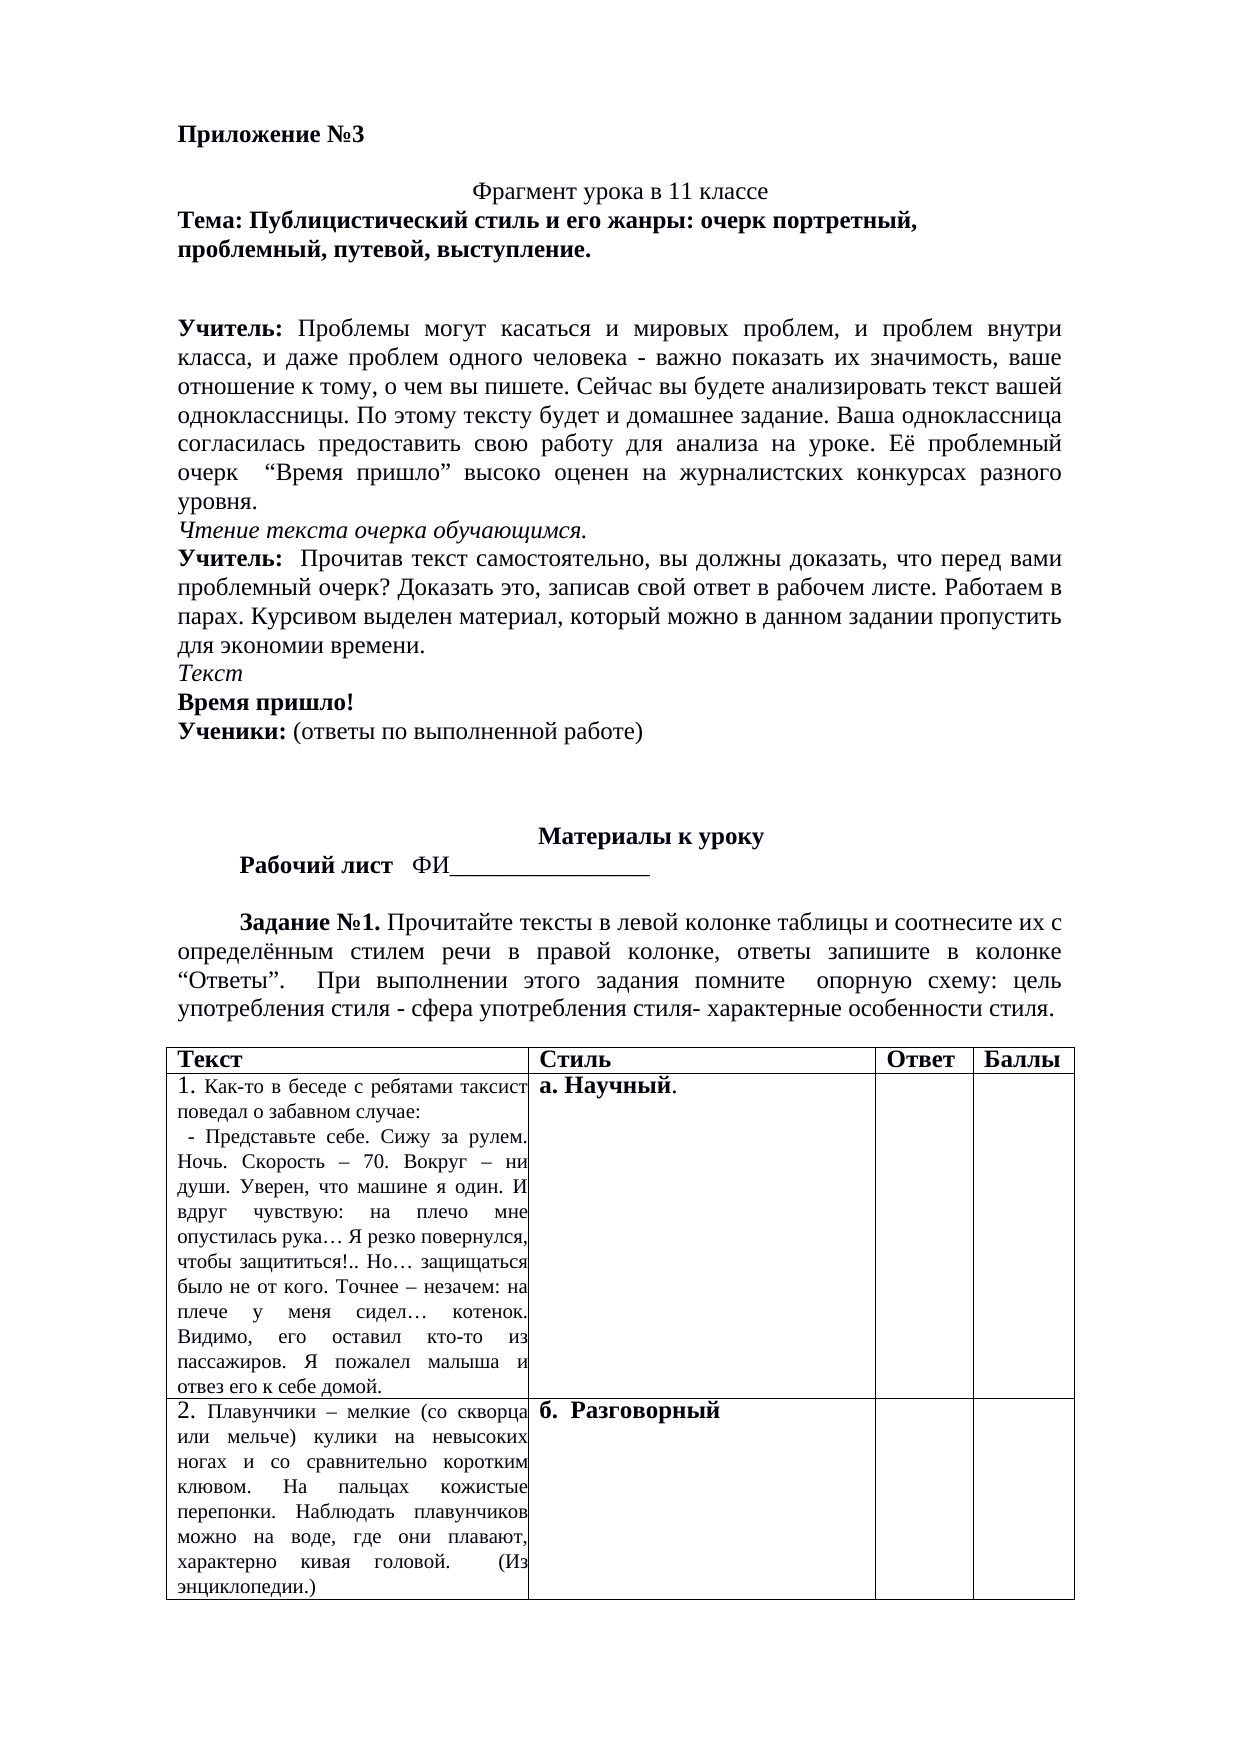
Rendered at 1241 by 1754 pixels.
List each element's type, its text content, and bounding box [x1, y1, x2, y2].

text Рабочий лист ФИ________________ [177, 850, 1063, 878]
table_cell 1. Как-то в беседе с ребятами таксист поведал о забавном случае: - Представьте себе. Сижу за рулем. Ночь. Скорость – 70. Вокруг – ни души. Уверен, что машине я один. И вдруг чувствую: на плечо мне опустилась рука… Я резко повернулся, чтобы защититься!.. Но… защищаться было не от кого. Точнее – незачем: на плече у меня сидел… котенок. Видимо, его оставил кто-то из пассажиров. Я пожалел малыша и отвез его к себе домой. [167, 1074, 528, 1398]
table_header Баллы [974, 1048, 1074, 1073]
table_cell [974, 1399, 1074, 1599]
table_cell а. Научный. [529, 1074, 875, 1398]
text Фрагмент урока в 11 классе [177, 176, 1063, 205]
table_header Стиль [529, 1048, 875, 1073]
text Тема: Публицистический стиль и его жанры: очерк портретный, проблемный, путевой, выступление. [177, 205, 1063, 263]
text Время пришло! [177, 687, 1063, 716]
text Учитель: Прочитав текст самостоятельно, вы должны доказать, что перед вами проблемный очерк? Доказать это, записав свой ответ в рабочем листе. Работаем в парах. Курсивом выделен материал, который можно в данном задании пропустить для экономии времени. [177, 543, 1063, 658]
text Текст [177, 658, 1063, 687]
table_header Текст [167, 1048, 528, 1073]
text Ученики: (ответы по выполненной работе) [177, 716, 1063, 745]
table_cell [876, 1399, 973, 1599]
table_cell б. Разговорный [529, 1399, 875, 1599]
text Материалы к уроку [177, 821, 1063, 850]
table_cell [876, 1074, 973, 1398]
text Чтение текста очерка обучающимся. [177, 515, 1063, 543]
text Задание №1. Прочитайте тексты в левой колонке таблицы и соотнесите их с определённым стилем речи в правой колонке, ответы запишите в колонке “Ответы”. При выполнении этого задания помните опорную схему: цель употребления стиля - сфера употребления стиля- характерные особенности стиля. [177, 907, 1063, 1022]
text Учитель: Проблемы могут касаться и мировых проблем, и проблем внутри класса, и даже проблем одного человека - важно показать их значимость, ваше отношение к тому, о чем вы пишете. Сейчас вы будете анализировать текст вашей одноклассницы. По этому тексту будет и домашнее задание. Ваша одноклассница согласилась предоставить свою работу для анализа на уроке. Её проблемный очерк “Время пришло” высоко оценен на журналистских конкурсах разного уровня. [177, 313, 1063, 515]
table_cell [974, 1074, 1074, 1398]
table_header Ответ [876, 1048, 973, 1073]
table_cell 2. Плавунчики – мелкие (со скворца или мельче) кулики на невысоких ногах и со сравнительно коротким клювом. На пальцах кожистые перепонки. Наблюдать плавунчиков можно на воде, где они плавают, характерно кивая головой. (Из энциклопедии.) [167, 1399, 528, 1599]
text Приложение №3 [177, 119, 1063, 148]
